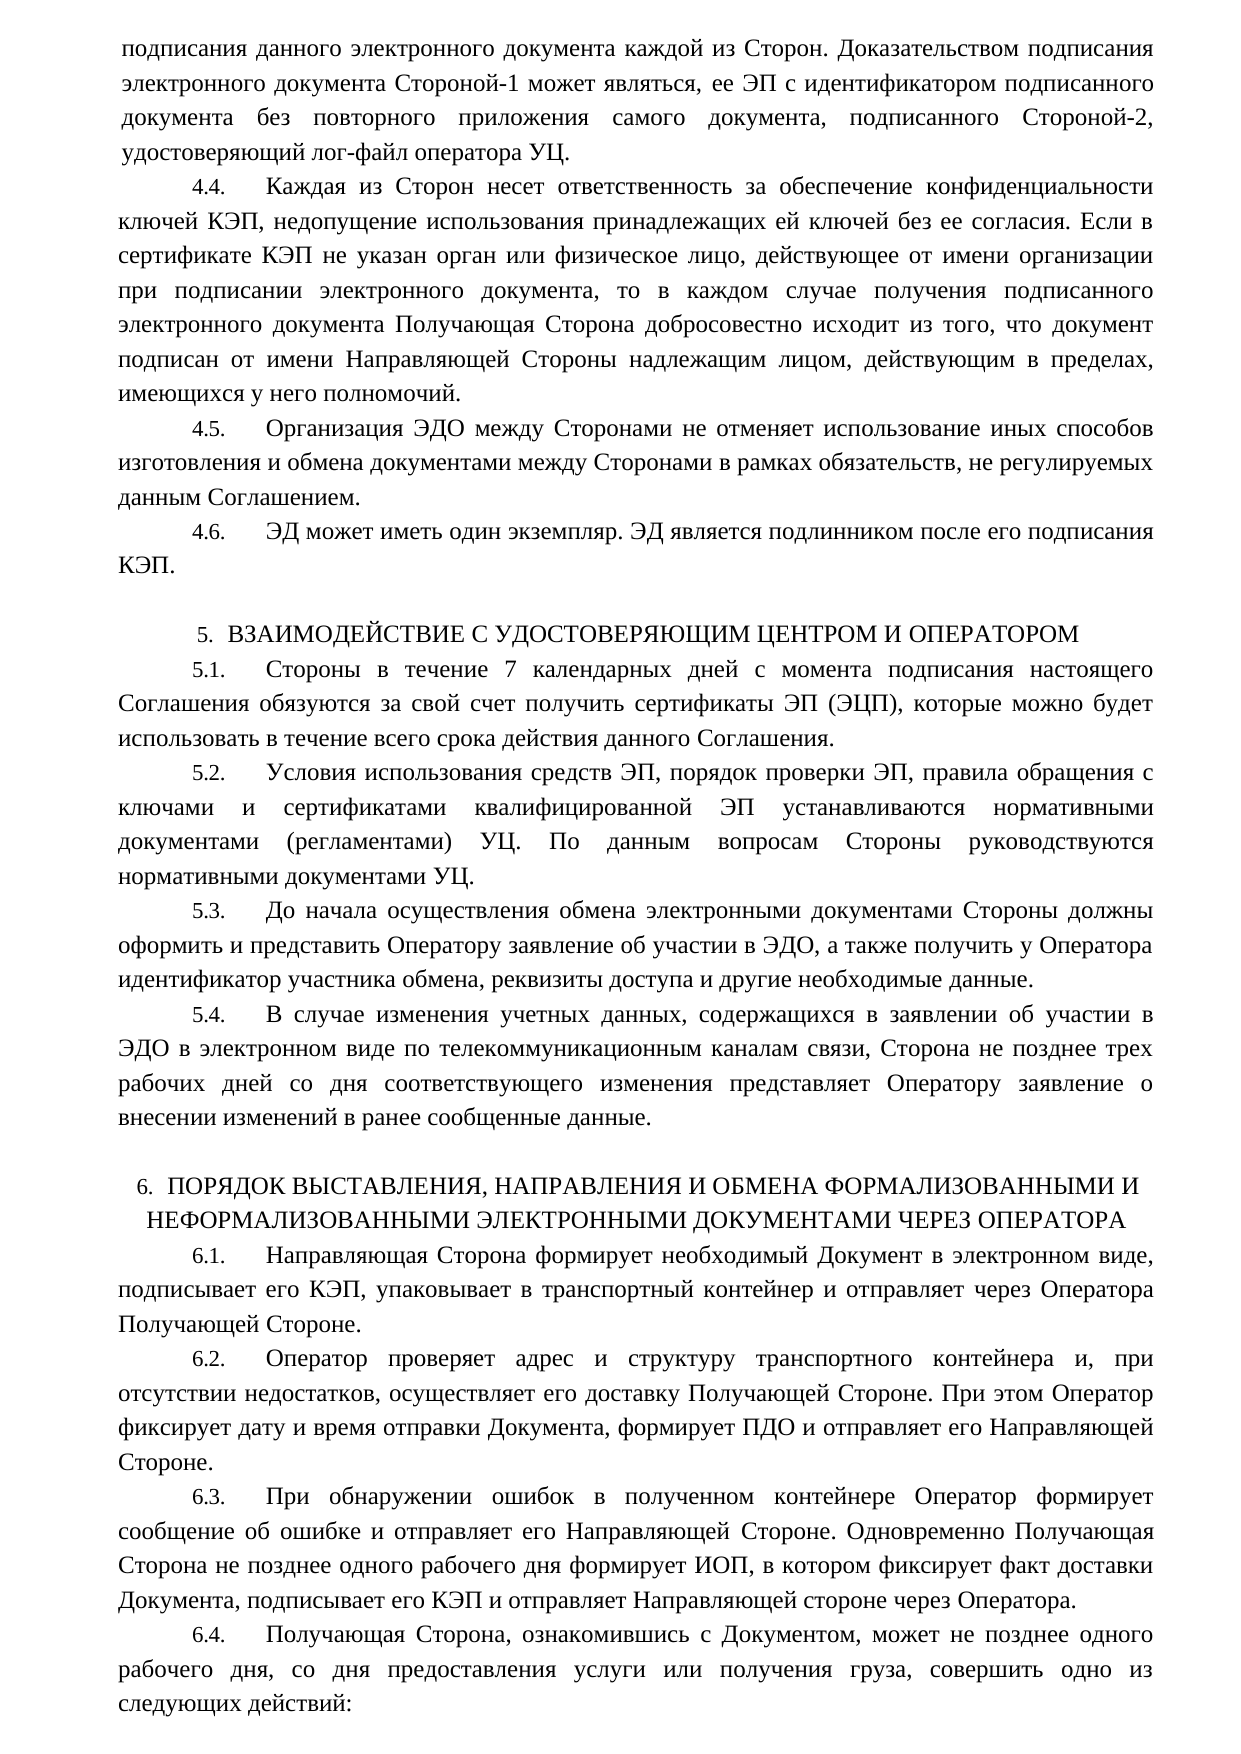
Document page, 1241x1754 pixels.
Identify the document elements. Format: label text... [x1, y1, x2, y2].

list Направляющая Сторона формирует необходимый Документ в электронном виде, подписывает его КЭП, упаковывает в транспортный контейнер и отправляет через Оператора Получающей Стороне. [118, 1240, 1154, 1338]
list Каждая из Сторон несет ответственность за обеспечение конфиденциальности ключей КЭП, недопущение использования принадлежащих ей ключей без ее согласия. Если в сертификате КЭП не указан орган или физическое лицо, действующее от имени организации при подписании электронного документа, то в каждом случае получения подписанного электронного документа Получающая Сторона добросовестно исходит из того, что документ подписан от имени Направляющей Стороны надлежащим лицом, действующим в пределах, имеющихся у него полномочий. [118, 171, 1154, 407]
list ВЗАИМОДЕЙСТВИЕ С УДОСТОВЕРЯЮЩИМ ЦЕНТРОМ И ОПЕРАТОРОМ [118, 619, 1154, 648]
list До начала осуществления обмена электронными документами Стороны должны оформить и представить Оператору заявление об участии в ЭДО, а также получить у Оператора идентификатор участника обмена, реквизиты доступа и другие необходимые данные. [118, 895, 1154, 993]
list Условия использования средств ЭП, порядок проверки ЭП, правила обращения с ключами и сертификатами квалифицированной ЭП устанавливаются нормативными документами (регламентами) УЦ. По данным вопросам Стороны руководствуются нормативными документами УЦ. [118, 757, 1154, 889]
list Оператор проверяет адрес и структуру транспортного контейнера и, при отсутствии недостатков, осуществляет его доставку Получающей Стороне. При этом Оператор фиксирует дату и время отправки Документа, формирует ПДО и отправляет его Направляющей Стороне. [118, 1343, 1154, 1476]
list Получающая Сторона, ознакомившись с Документом, может не позднее одного рабочего дня, со дня предоставления услуги или получения груза, совершить одно из следующих действий: [118, 1619, 1154, 1717]
list В случае изменения учетных данных, содержащихся в заявлении об участии в ЭДО в электронном виде по телекоммуникационным каналам связи, Сторона не позднее трех рабочих дней со дня соответствующего изменения представляет Оператору заявление о внесении изменений в ранее сообщенные данные. [118, 999, 1154, 1131]
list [121, 33, 1154, 166]
list Стороны в течение 7 календарных дней с момента подписания настоящего Соглашения обязуются за свой счет получить сертификаты ЭП (ЭЦП), которые можно будет использовать в течение всего срока действия данного Соглашения. [118, 654, 1154, 752]
list ПОРЯДОК ВЫСТАВЛЕНИЯ, НАПРАВЛЕНИЯ И ОБМЕНА ФОРМАЛИЗОВАННЫМИ И НЕФОРМАЛИЗОВАННЫМИ ЭЛЕКТРОННЫМИ ДОКУМЕНТАМИ ЧЕРЕЗ ОПЕРАТОРА [118, 1171, 1154, 1234]
list Организация ЭДО между Сторонами не отменяет использование иных способов изготовления и обмена документами между Сторонами в рамках обязательств, не регулируемых данным Соглашением. [118, 413, 1154, 510]
list ЭД может иметь один экземпляр. ЭД является подлинником после его подписания КЭП. [118, 516, 1154, 579]
list При обнаружении ошибок в полученном контейнере Оператор формирует сообщение об ошибке и отправляет его Направляющей Стороне. Одновременно Получающая Сторона не позднее одного рабочего дня формирует ИОП, в котором фиксирует факт доставки Документа, подписывает его КЭП и отправляет Направляющей стороне через Оператора. [118, 1481, 1154, 1614]
